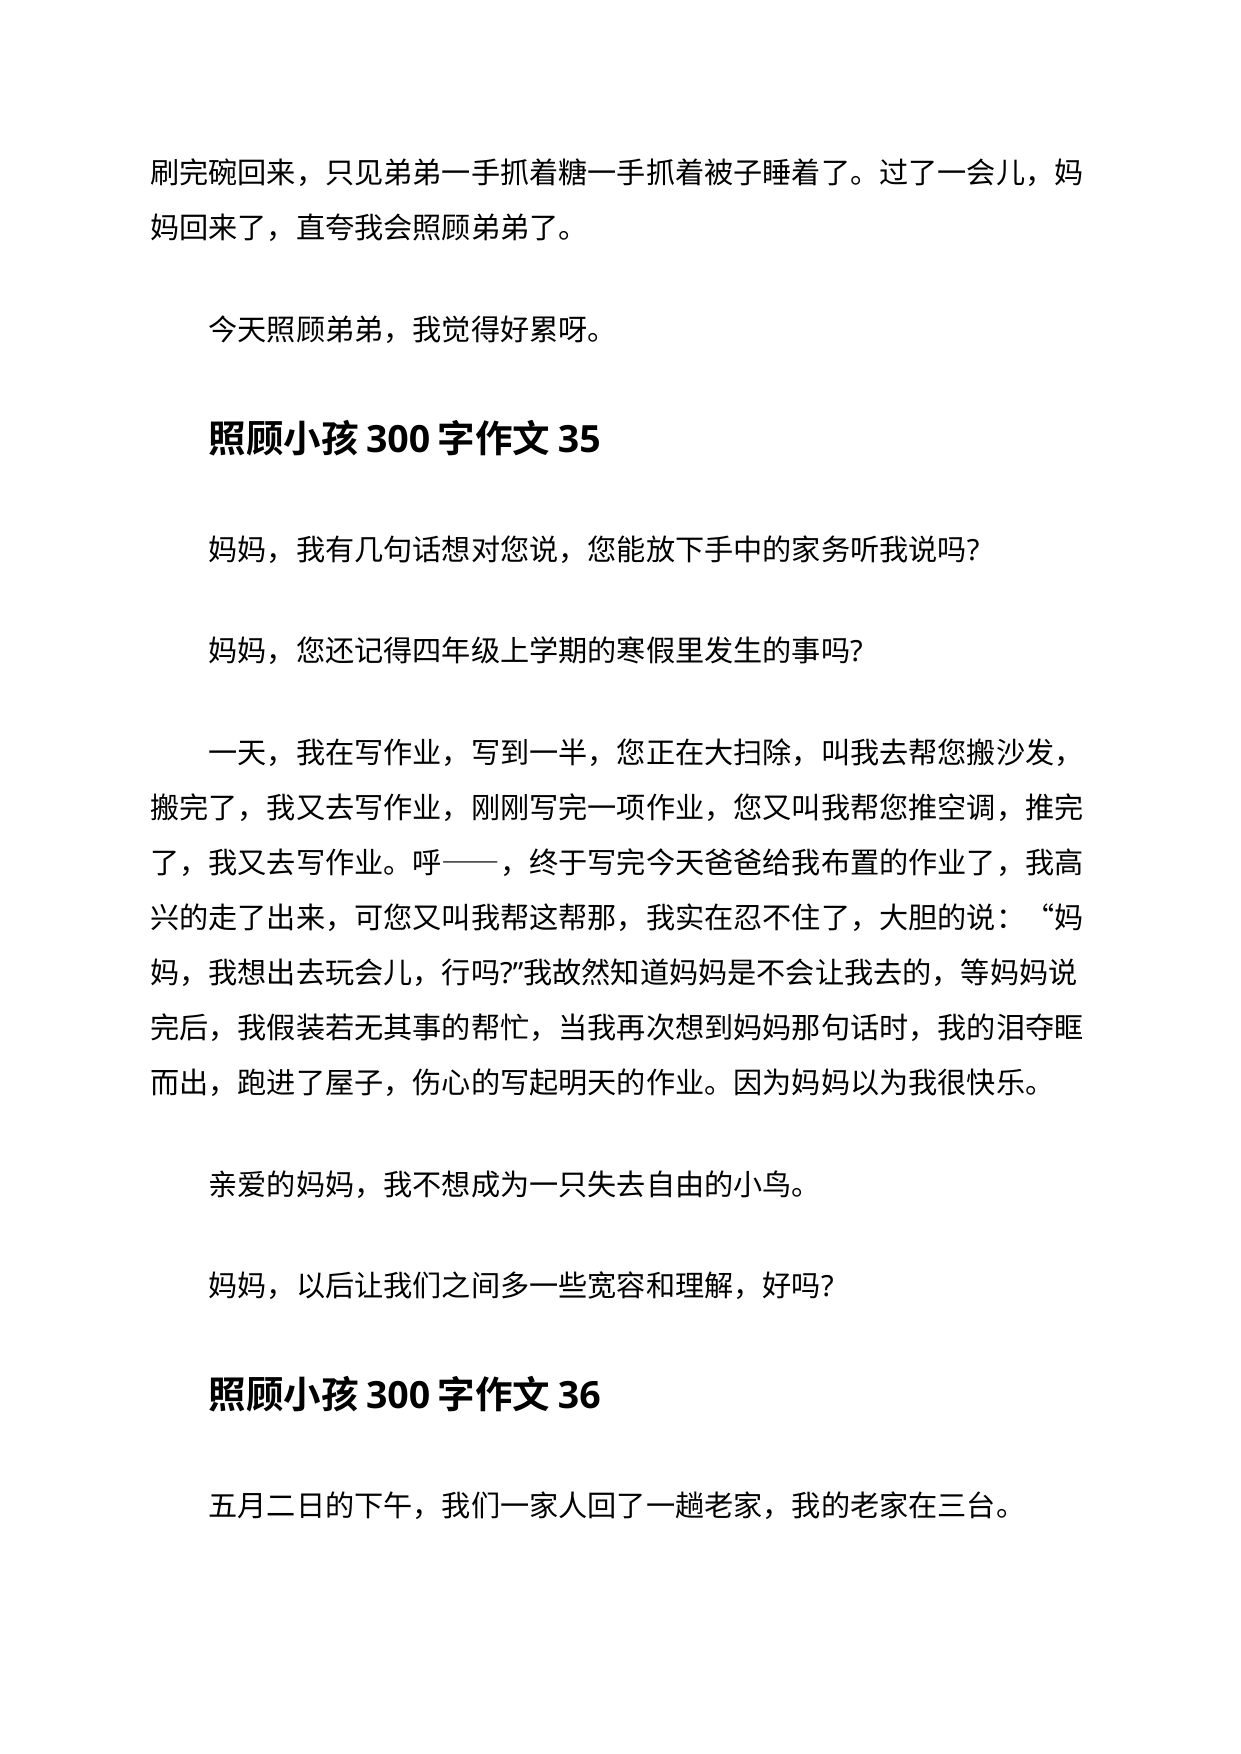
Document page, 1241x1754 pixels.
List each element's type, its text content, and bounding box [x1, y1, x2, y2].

text 照顾小孩300字作文35 [150, 408, 1090, 463]
text 照顾小孩300字作文36 [150, 1365, 1090, 1419]
text 妈妈，以后让我们之间多一些宽容和理解，好吗? [150, 1263, 1090, 1305]
text 五月二日的下午，我们一家人回了一趟老家，我的老家在三台。 [150, 1483, 1090, 1525]
text 一天，我在写作业，写到一半，您正在大扫除，叫我去帮您搬沙发，搬完了，我又去写作业，刚刚写完一项作业，您又叫我帮您推空调，推完了，我又去写作业。呼——，终于写完今天爸爸给我布置的作业了，我高兴的走了出来，可您又叫我帮这帮那，我实在忍不住了，大胆的说：“妈妈，我想出去玩会儿，行吗?”我故然知道妈妈是不会让我去的，等妈妈说完后，我假装若无其事的帮忙，当我再次想到妈妈那句话时，我的泪夺眶而出，跑进了屋子，伤心的写起明天的作业。因为妈妈以为我很快乐。 [150, 730, 1090, 1102]
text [150, 150, 1090, 247]
text 妈妈，我有几句话想对您说，您能放下手中的家务听我说吗? [150, 526, 1090, 568]
text 妈妈，您还记得四年级上学期的寒假里发生的事吗? [150, 628, 1090, 670]
text 亲爱的妈妈，我不想成为一只失去自由的小鸟。 [150, 1161, 1090, 1203]
text 今天照顾弟弟，我觉得好累呀。 [150, 307, 1090, 349]
